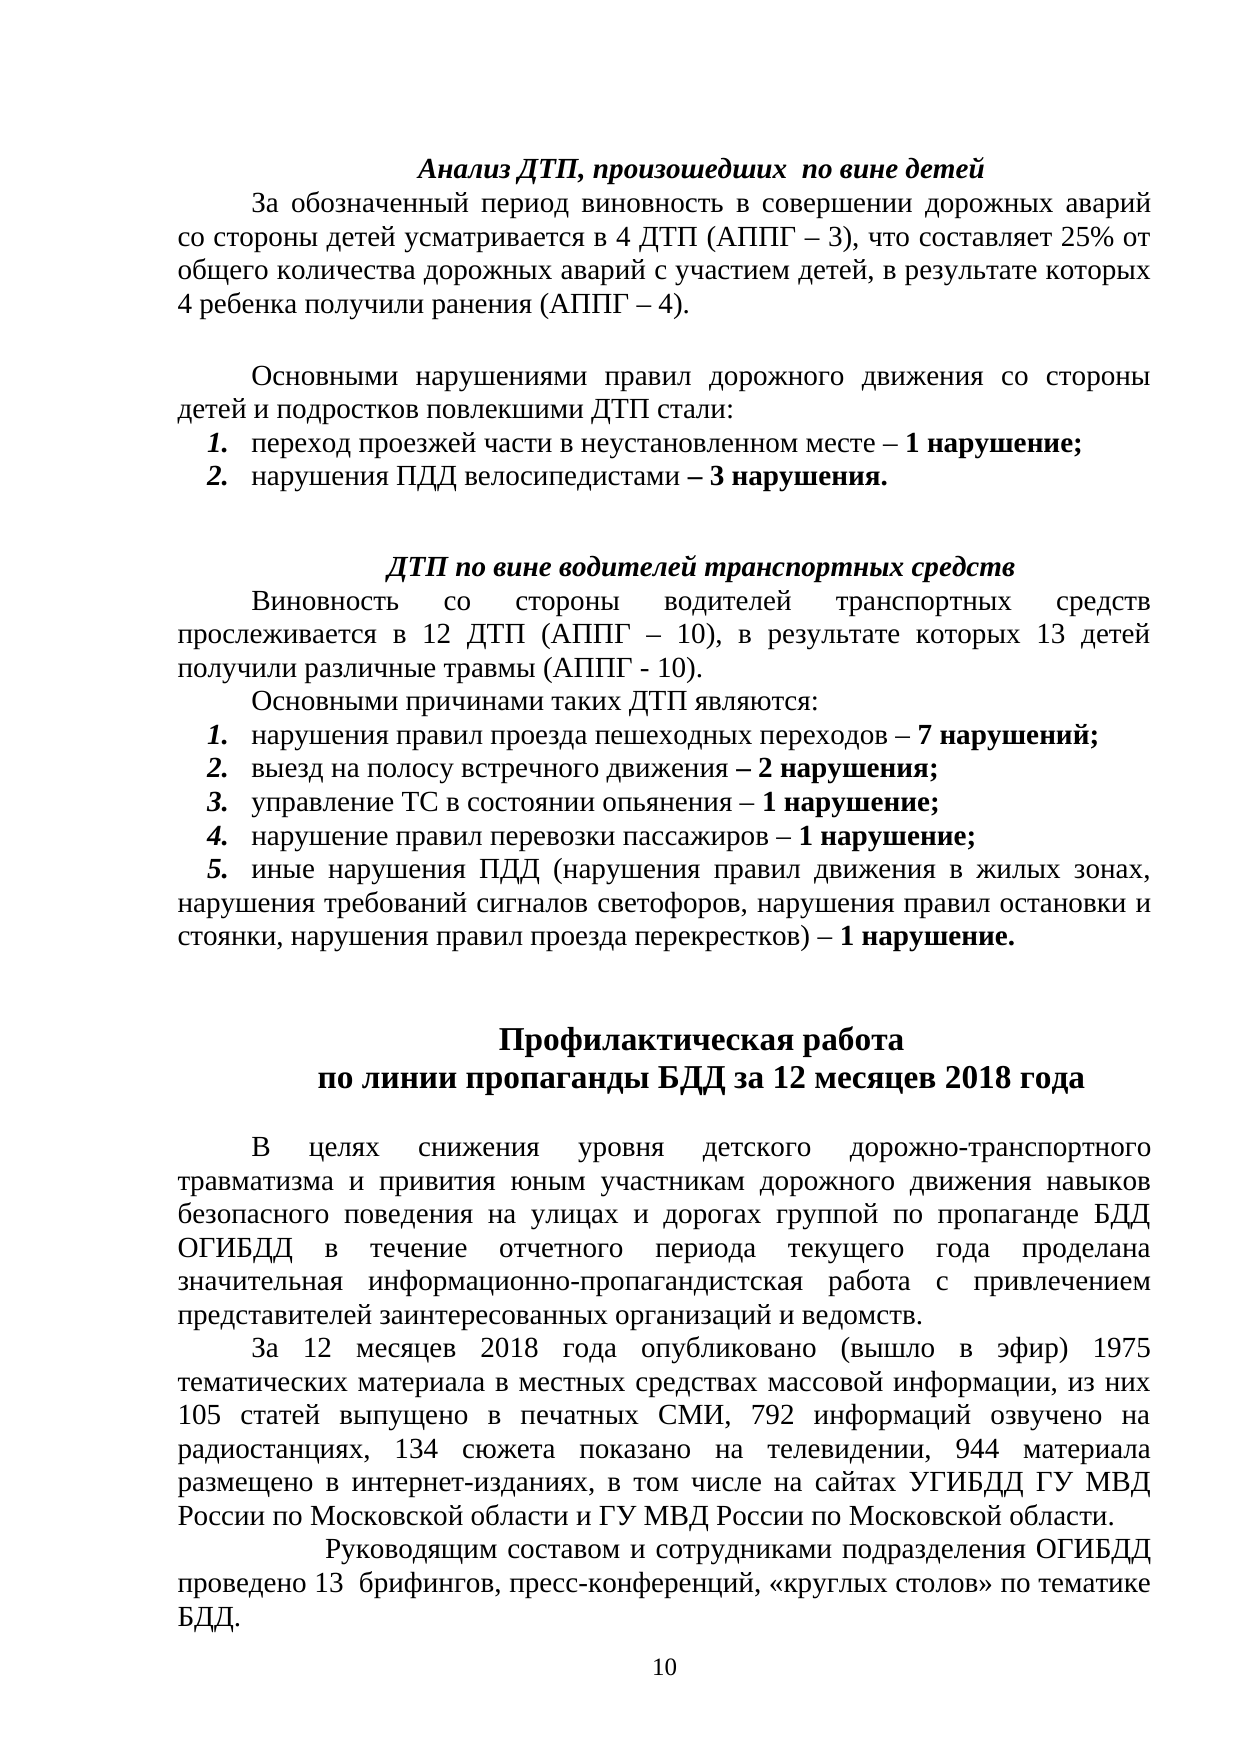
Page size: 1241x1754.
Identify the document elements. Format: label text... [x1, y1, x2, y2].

text Основными нарушениями правил дорожного движения со стороны детей и подростков повлекшими ДТП стали: [177, 358, 1152, 425]
list выезд на полосу встречного движения – 2 нарушения; [177, 751, 1152, 784]
text ДТП по вине водителей транспортных средств [177, 549, 1152, 583]
list нарушение правил перевозки пассажиров – 1 нарушение; [177, 818, 1152, 851]
text по линии пропаганды БДД за 12 месяцев 2018 года [177, 1057, 1152, 1096]
list нарушения правил проезда пешеходных переходов – 7 нарушений; [177, 717, 1152, 751]
list нарушения ПДД велосипедистами – 3 нарушения. [177, 458, 1152, 492]
text Профилактическая работа [177, 1019, 1152, 1057]
text Анализ ДТП, произошедших по вине детей [177, 152, 1152, 185]
text Руководящим составом и сотрудниками подразделения ОГИБДД проведено 13 брифингов, пресс-конференций, «круглых столов» по тематике БДД. [177, 1532, 1152, 1632]
text Основными причинами таких ДТП являются: [177, 683, 1152, 717]
text За 12 месяцев 2018 года опубликовано (вышло в эфир) 1975 тематических материала в местных средствах массовой информации, из них 105 статей выпущено в печатных СМИ, 792 информаций озвучено на радиостанциях, 134 сюжета показано на телевидении, 944 материала размещено в интернет-изданиях, в том числе на сайтах УГИБДД ГУ МВД России по Московской области и ГУ МВД России по Московской области. [177, 1330, 1152, 1532]
text Виновность со стороны водителей транспортных средств прослеживается в 12 ДТП (АППГ – 10), в результате которых 13 детей получили различные травмы (АППГ - 10). [177, 583, 1152, 683]
list переход проезжей части в неустановленном месте – 1 нарушение; [177, 425, 1152, 458]
text За обозначенный период виновность в совершении дорожных аварий со стороны детей усматривается в 4 ДТП (АППГ – 3), что составляет 25% от общего количества дорожных аварий с участием детей, в результате которых 4 ребенка получили ранения (АППГ – 4). [177, 185, 1152, 319]
text В целях снижения уровня детского дорожно-транспортного травматизма и привития юным участникам дорожного движения навыков безопасного поведения на улицах и дорогах группой по пропаганде БДД ОГИБДД в течение отчетного периода текущего года проделана значительная информационно-пропагандистская работа с привлечением представителей заинтересованных организаций и ведомств. [177, 1129, 1152, 1330]
list управление ТС в состоянии опьянения – 1 нарушение; [177, 784, 1152, 818]
list иные нарушения ПДД (нарушения правил движения в жилых зонах, нарушения требований сигналов светофоров, нарушения правил остановки и стоянки, нарушения правил проезда перекрестков) – 1 нарушение. [177, 851, 1152, 952]
